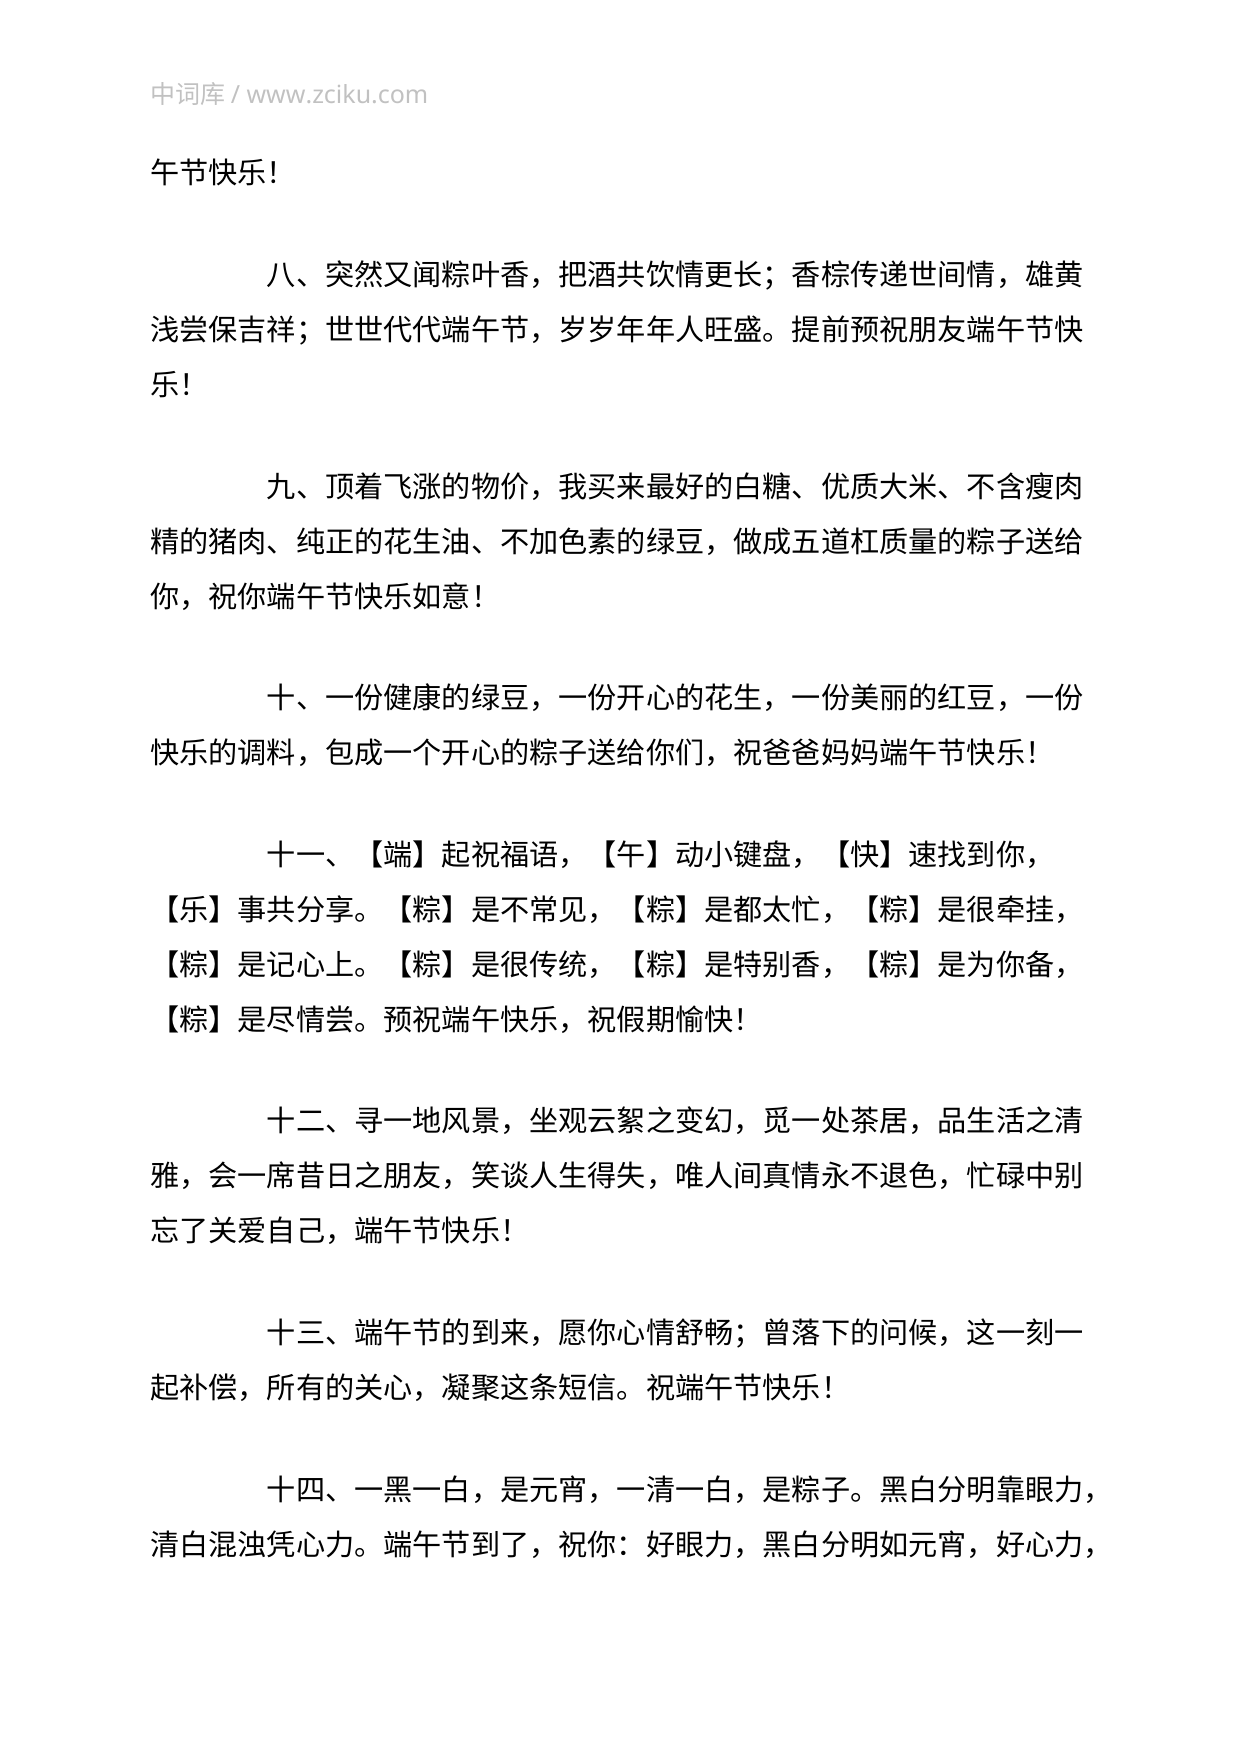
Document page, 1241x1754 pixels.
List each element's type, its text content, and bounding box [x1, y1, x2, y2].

text 九、顶着飞涨的物价，我买来最好的白糖、优质大米、不含瘦肉精的猪肉、纯正的花生油、不加色素的绿豆，做成五道杠质量的粽子送给你，祝你端午节快乐如意！ [150, 463, 1090, 615]
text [150, 150, 1090, 192]
text 十、一份健康的绿豆，一份开心的花生，一份美丽的红豆，一份快乐的调料，包成一个开心的粽子送给你们，祝爸爸妈妈端午节快乐！ [150, 675, 1090, 772]
text 八、突然又闻粽叶香，把酒共饮情更长；香棕传递世间情，雄黄浅尝保吉祥；世世代代端午节，岁岁年年人旺盛。提前预祝朋友端午节快乐！ [150, 252, 1090, 404]
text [150, 1466, 1090, 1563]
text 十二、寻一地风景，坐观云絮之变幻，觅一处茶居，品生活之清雅，会一席昔日之朋友，笑谈人生得失，唯人间真情永不退色，忙碌中别忘了关爱自己，端午节快乐！ [150, 1098, 1090, 1250]
text 十三、端午节的到来，愿你心情舒畅；曾落下的问候，这一刻一起补偿，所有的关心，凝聚这条短信。祝端午节快乐！ [150, 1309, 1090, 1407]
text 十一、【端】起祝福语，【午】动小键盘，【快】速找到你，【乐】事共分享。【粽】是不常见，【粽】是都太忙，【粽】是很牵挂，【粽】是记心上。【粽】是很传统，【粽】是特别香，【粽】是为你备，【粽】是尽情尝。预祝端午快乐，祝假期愉快！ [150, 832, 1090, 1038]
